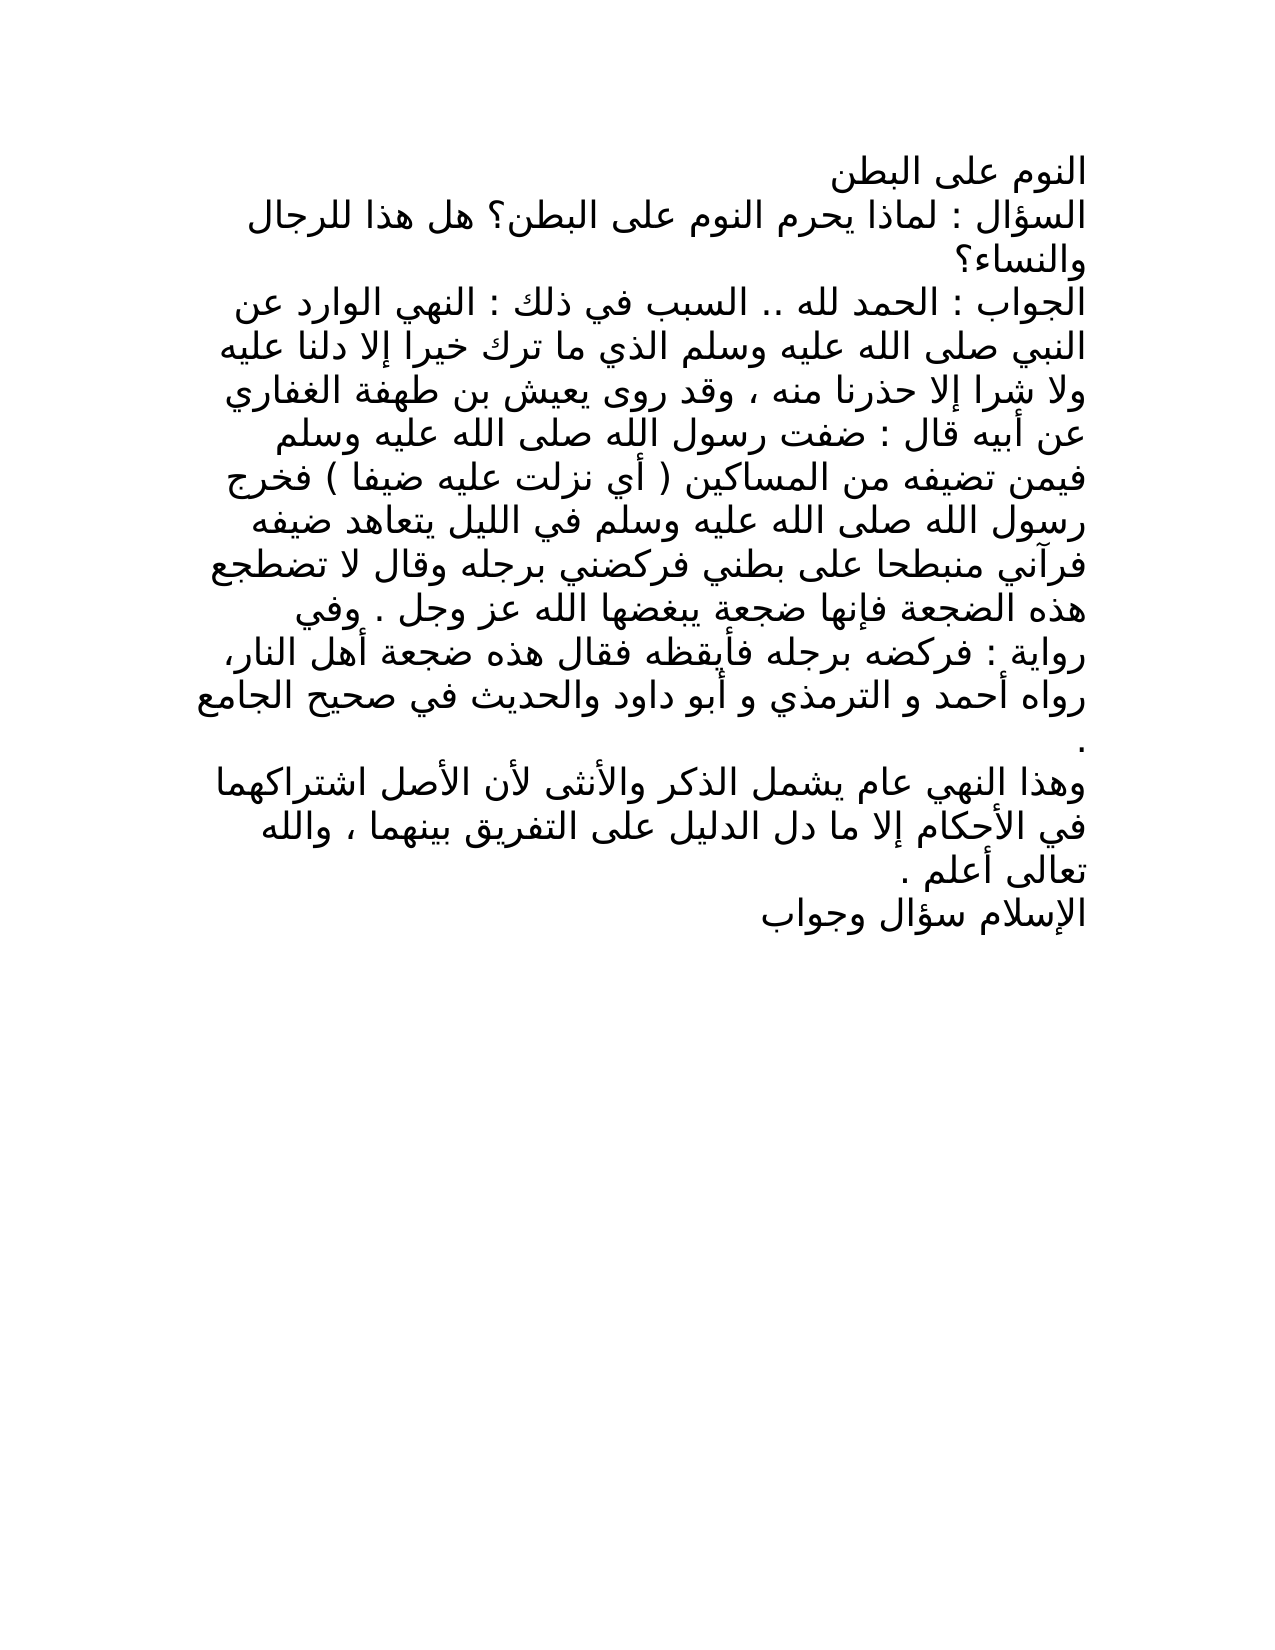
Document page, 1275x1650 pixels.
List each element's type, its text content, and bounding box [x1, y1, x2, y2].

text النوم على البطن [187, 150, 1087, 194]
text السؤال : لماذا يحرم النوم على البطن؟ هل هذا للرجال والنساء؟ [187, 194, 1087, 281]
text الجواب : الحمد لله .. السبب في ذلك : النهي الوارد عن النبي صلى الله عليه وسلم الذي ما ترك خيرا إلا دلنا عليه ولا شرا إلا حذرنا منه ، وقد روى يعيش بن طهفة الغفاري عن أبيه قال : ضفت رسول الله صلى الله عليه وسلم فيمن تضيفه من المساكين ( أي نزلت عليه ضيفا ) فخرج رسول الله صلى الله عليه وسلم في الليل يتعاهد ضيفه فرآني منبطحا على بطني فركضني برجله وقال لا تضطجع هذه الضجعة فإنها ضجعة يبغضها الله عز وجل . وفي رواية : فركضه برجله فأيقظه فقال هذه ضجعة أهل النار، رواه أحمد و الترمذي و أبو داود والحديث في صحيح الجامع . [187, 281, 1087, 761]
text وهذا النهي عام يشمل الذكر والأنثى لأن الأصل اشتراكهما في الأحكام إلا ما دل الدليل على التفريق بينهما ، والله تعالى أعلم . [187, 761, 1087, 892]
text الإسلام سؤال وجواب [187, 892, 1087, 936]
